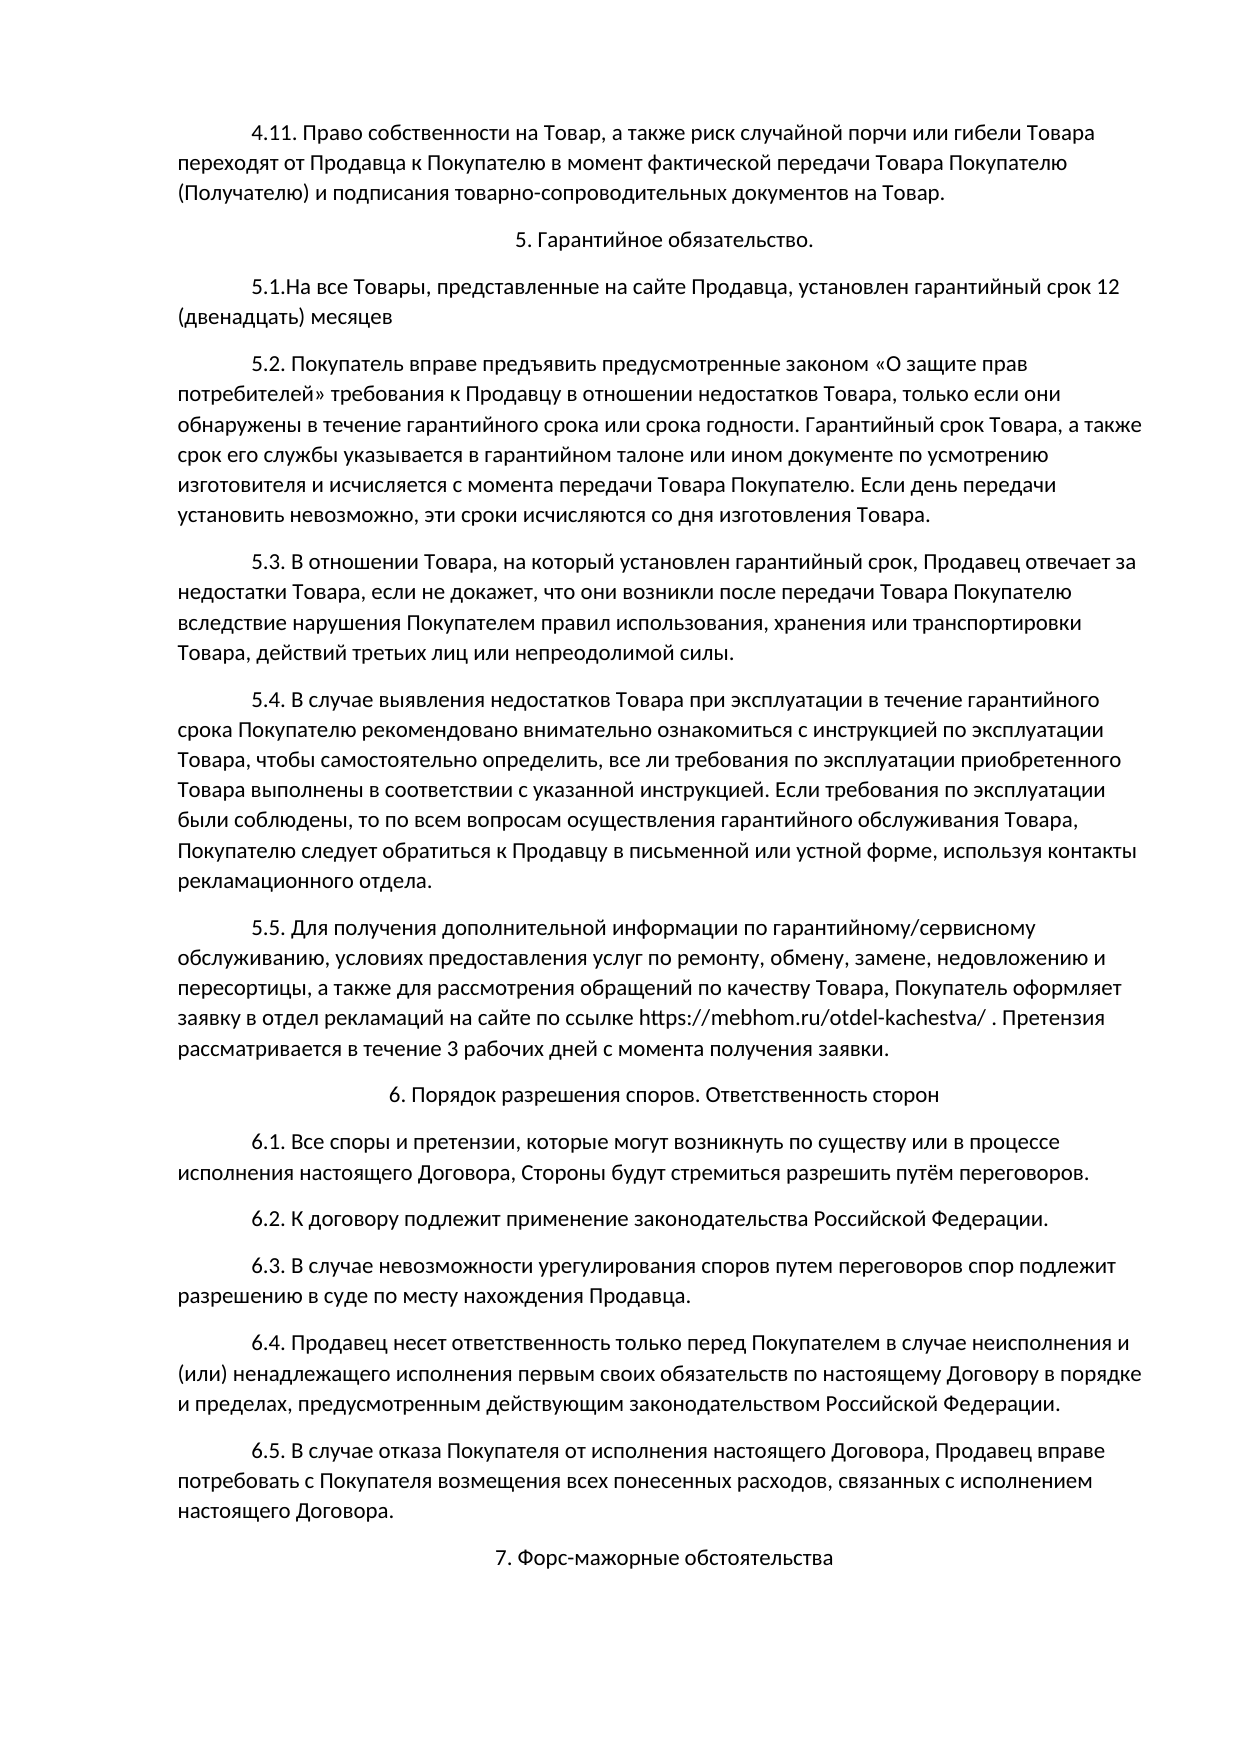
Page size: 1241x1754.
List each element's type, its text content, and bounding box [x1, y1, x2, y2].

text 6.4. Продавец несет ответственность только перед Покупателем в случае неисполнения и (или) ненадлежащего исполнения первым своих обязательств по настоящему Договору в порядке и пределах, предусмотренным действующим законодательством Российской Федерации. [177, 1328, 1152, 1417]
text 6. Порядок разрешения споров. Ответственность сторон [177, 1081, 1152, 1109]
text 6.5. В случае отказа Покупателя от исполнения настоящего Договора, Продавец вправе потребовать с Покупателя возмещения всех понесенных расходов, связанных с исполнением настоящего Договора. [177, 1436, 1152, 1524]
text 7. Форс-мажорные обстоятельства [177, 1543, 1152, 1571]
text 4.11. Право собственности на Товар, а также риск случайной порчи или гибели Товара переходят от Продавца к Покупателю в момент фактической передачи Товара Покупателю (Получателю) и подписания товарно-сопроводительных документов на Товар. [177, 118, 1152, 207]
text 6.3. В случае невозможности урегулирования споров путем переговоров спор подлежит разрешению в суде по месту нахождения Продавца. [177, 1251, 1152, 1310]
text 5.3. В отношении Товара, на который установлен гарантийный срок, Продавец отвечает за недостатки Товара, если не докажет, что они возникли после передачи Товара Покупателю вследствие нарушения Покупателем правил использования, хранения или транспортировки Товара, действий третьих лиц или непреодолимой силы. [177, 547, 1152, 666]
text 5.5. Для получения дополнительной информации по гарантийному/сервисному обслуживанию, условиях предоставления услуг по ремонту, обмену, замене, недовложению и пересортицы, а также для рассмотрения обращений по качеству Товара, Покупатель оформляет заявку в отдел рекламаций на сайте по ссылке https://mebhom.ru/otdel-kachestva/ . Претензия рассматривается в течение 3 рабочих дней с момента получения заявки. [177, 913, 1152, 1062]
text 5.4. В случае выявления недостатков Товара при эксплуатации в течение гарантийного срока Покупателю рекомендовано внимательно ознакомиться с инструкцией по эксплуатации Товара, чтобы самостоятельно определить, все ли требования по эксплуатации приобретенного Товара выполнены в соответствии с указанной инструкцией. Если требования по эксплуатации были соблюдены, то по всем вопросам осуществления гарантийного обслуживания Товара, Покупателю следует обратиться к Продавцу в письменной или устной форме, используя контакты рекламационного отдела. [177, 685, 1152, 894]
text 5.2. Покупатель вправе предъявить предусмотренные законом «О защите прав потребителей» требования к Продавцу в отношении недостатков Товара, только если они обнаружены в течение гарантийного срока или срока годности. Гарантийный срок Товара, а также срок его службы указывается в гарантийном талоне или ином документе по усмотрению изготовителя и исчисляется с момента передачи Товара Покупателю. Если день передачи установить невозможно, эти сроки исчисляются со дня изготовления Товара. [177, 349, 1152, 528]
text 5.1.На все Товары, представленные на сайте Продавца, установлен гарантийный срок 12 (двенадцать) месяцев [177, 272, 1152, 331]
text 6.2. К договору подлежит применение законодательства Российской Федерации. [177, 1204, 1152, 1233]
text 5. Гарантийное обязательство. [177, 225, 1152, 253]
text 6.1. Все споры и претензии, которые могут возникнуть по существу или в процессе исполнения настоящего Договора, Стороны будут стремиться разрешить путём переговоров. [177, 1127, 1152, 1186]
